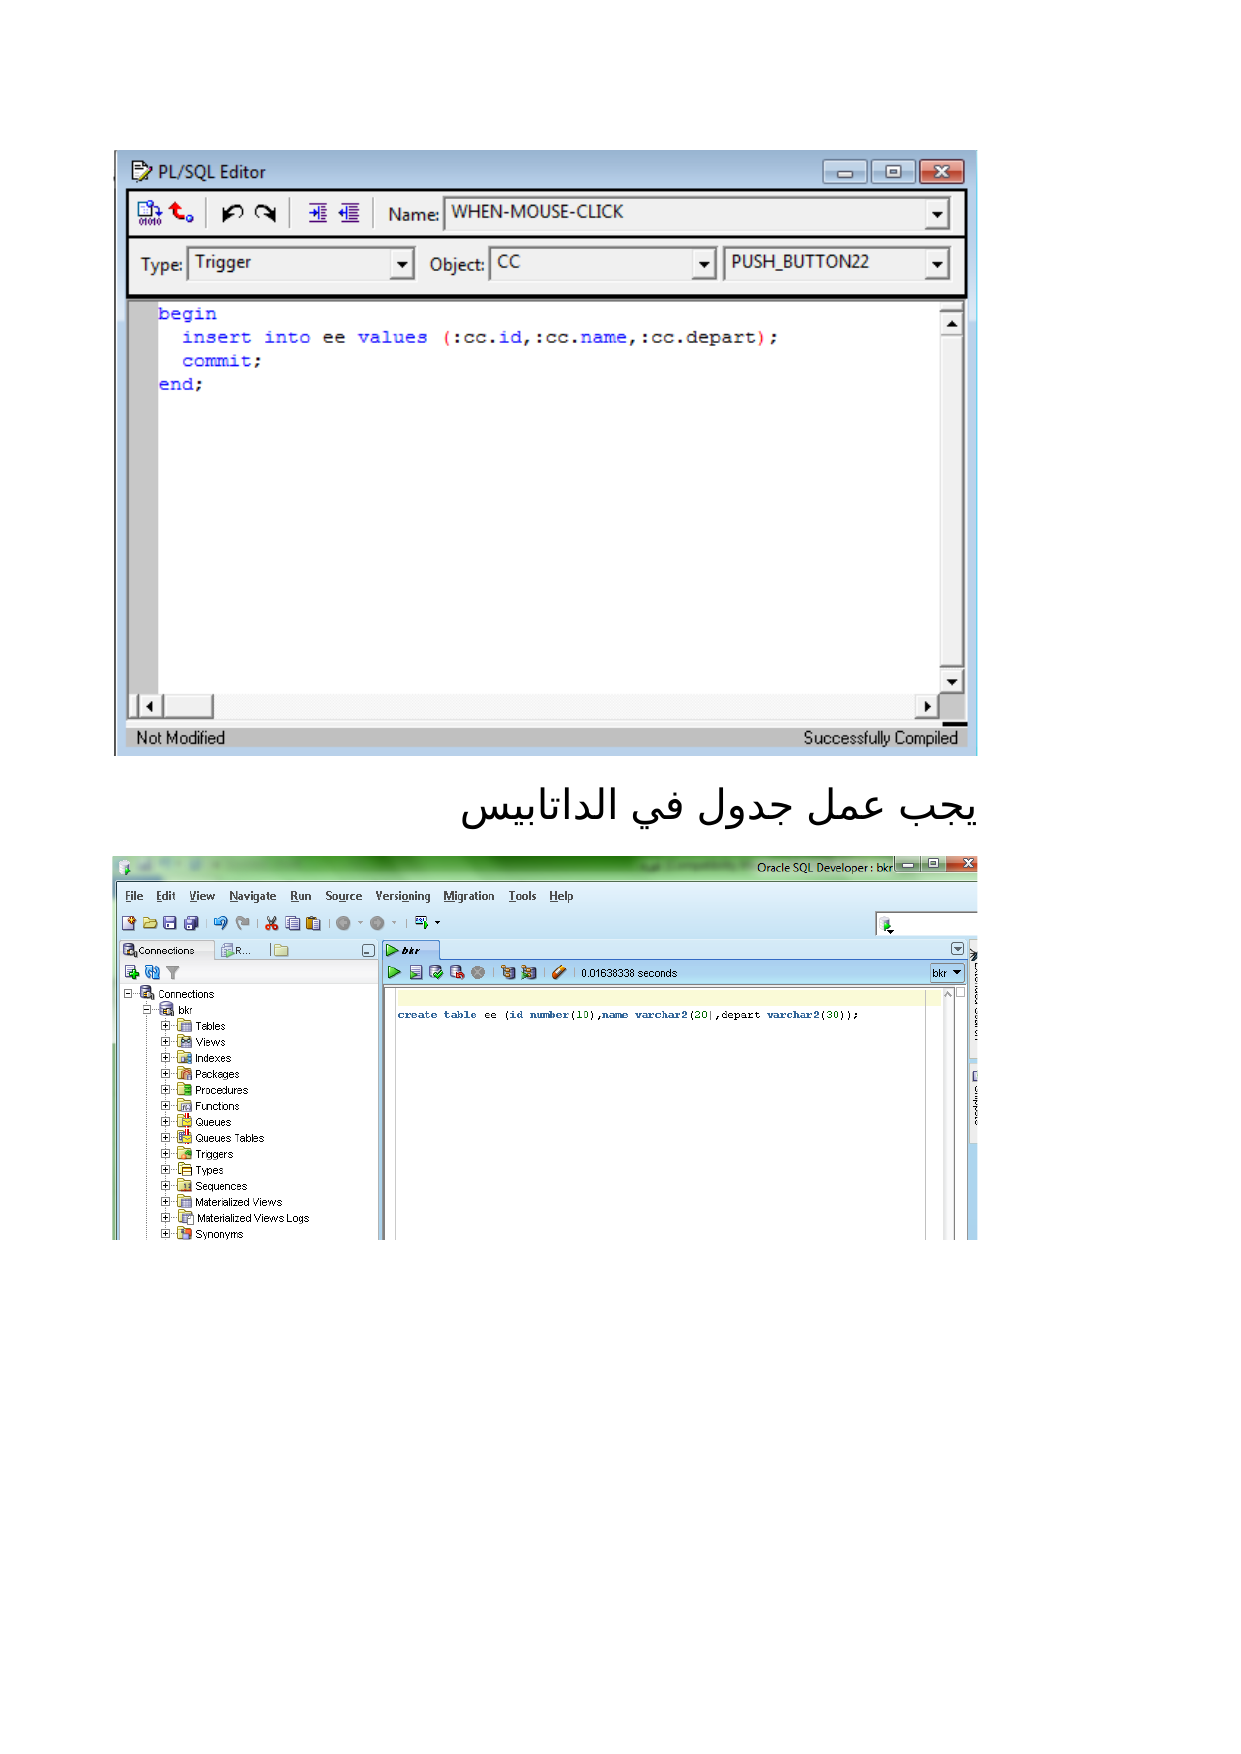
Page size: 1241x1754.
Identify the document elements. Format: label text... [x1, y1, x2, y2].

picture [112, 856, 978, 1240]
text يجب عمل جدول في الداتابيس [187, 781, 1044, 828]
picture [113, 150, 978, 756]
